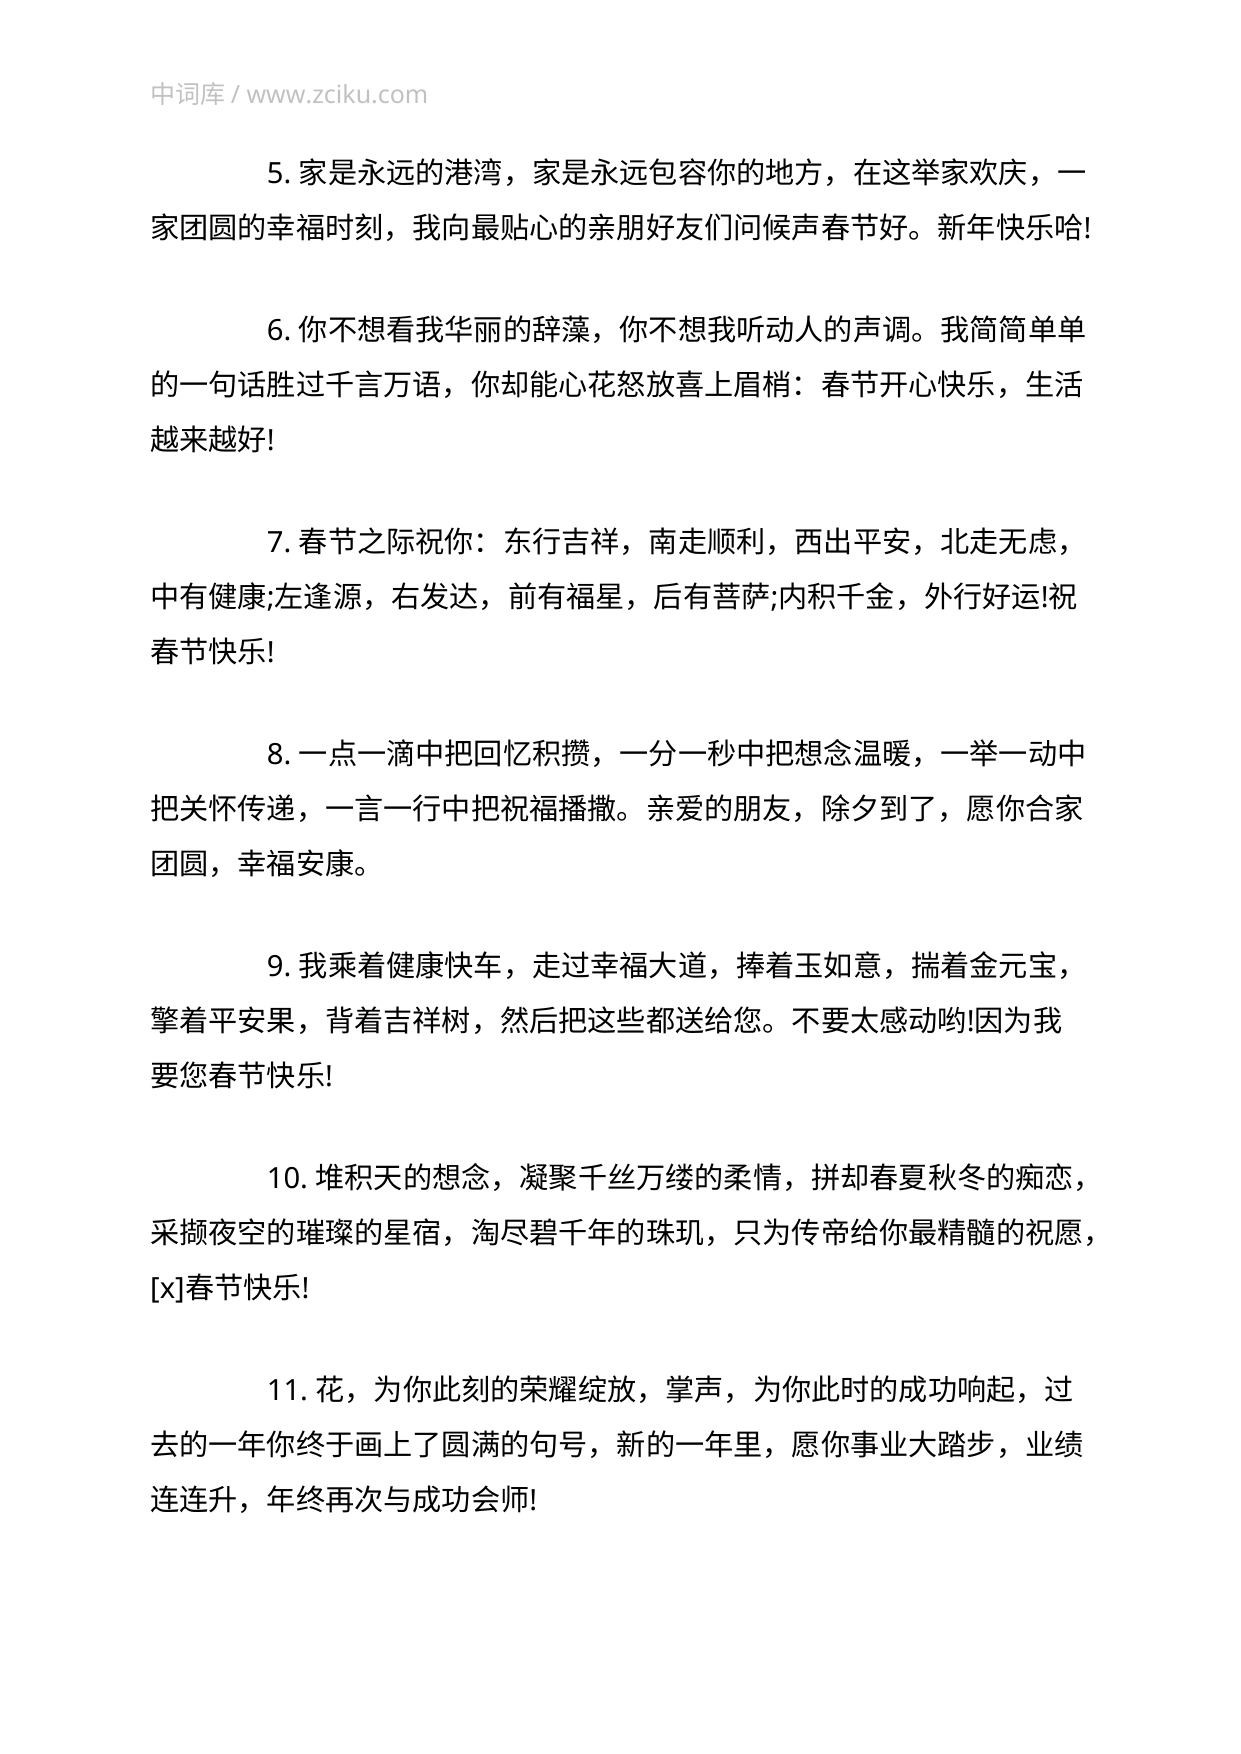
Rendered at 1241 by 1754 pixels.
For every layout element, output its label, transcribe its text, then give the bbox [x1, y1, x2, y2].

text 8. 一点一滴中把回忆积攒，一分一秒中把想念温暖，一举一动中把关怀传递，一言一行中把祝福播撒。亲爱的朋友，除夕到了，愿你合家团圆，幸福安康。 [150, 731, 1090, 883]
text 11. 花，为你此刻的荣耀绽放，掌声，为你此时的成功响起，过去的一年你终于画上了圆满的句号，新的一年里，愿你事业大踏步，业绩连连升，年终再次与成功会师! [150, 1366, 1090, 1519]
text 5. 家是永远的港湾，家是永远包容你的地方，在这举家欢庆，一家团圆的幸福时刻，我向最贴心的亲朋好友们问候声春节好。新年快乐哈! [150, 150, 1090, 247]
text 6. 你不想看我华丽的辞藻，你不想我听动人的声调。我简简单单的一句话胜过千言万语，你却能心花怒放喜上眉梢：春节开心快乐，生活越来越好! [150, 307, 1090, 459]
text 9. 我乘着健康快车，走过幸福大道，捧着玉如意，揣着金元宝，擎着平安果，背着吉祥树，然后把这些都送给您。不要太感动哟!因为我要您春节快乐! [150, 942, 1090, 1095]
text 10. 堆积天的想念，凝聚千丝万缕的柔情，拼却春夏秋冬的痴恋，采撷夜空的璀璨的星宿，淘尽碧千年的珠玑，只为传帝给你最精髓的祝愿，[x]春节快乐! [150, 1154, 1090, 1307]
text 7. 春节之际祝你：东行吉祥，南走顺利，西出平安，北走无虑，中有健康;左逢源，右发达，前有福星，后有菩萨;内积千金，外行好运!祝春节快乐! [150, 519, 1090, 671]
